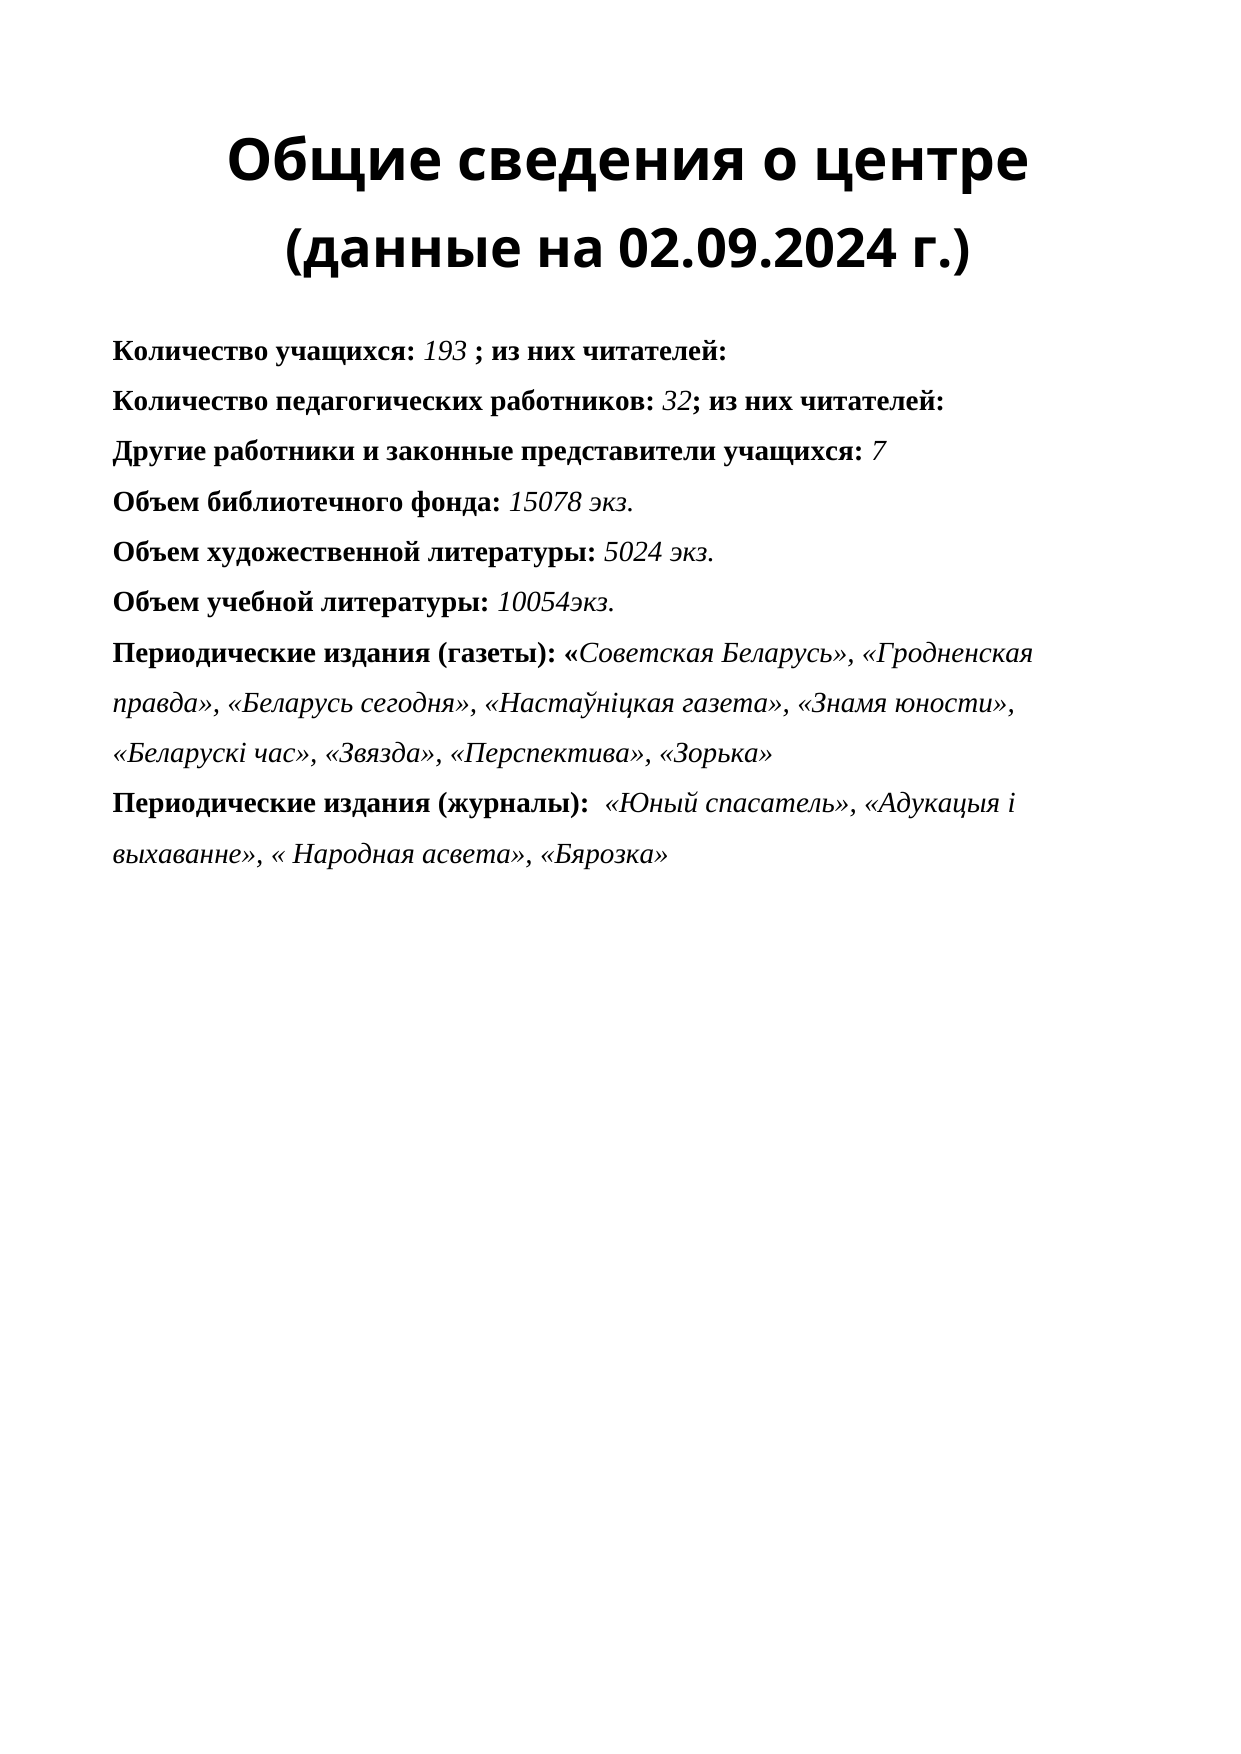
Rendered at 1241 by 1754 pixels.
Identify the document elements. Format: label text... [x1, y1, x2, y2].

list Другие работники и законные представители учащихся: 7 [112, 433, 1144, 467]
list Объем библиотечного фонда: 15078 экз. [112, 484, 1144, 517]
list Количество учащихся: 193 ; из них читателей: [112, 333, 1144, 366]
list Периодические издания (газеты): «Советская Беларусь», «Гродненская правда», «Беларусь сегодня», «Настаўніцкая газета», «Знамя юности», «Беларускі час», «Звязда», «Перспектива», «Зорька» [112, 635, 1144, 769]
list Периодические издания (журналы): «Юный спасатель», «Адукацыя і выхаванне», « Народная асвета», «Бярозка» [112, 786, 1144, 869]
list Общие сведения о центре [112, 118, 1144, 198]
list Количество педагогических работников: 32; из них читателей: [112, 383, 1144, 417]
list (данные на 02.09.2024 г.) [112, 209, 1144, 283]
list Объем учебной литературы: 10054экз. [112, 584, 1144, 618]
list Объем художественной литературы: 5024 экз. [112, 534, 1144, 568]
